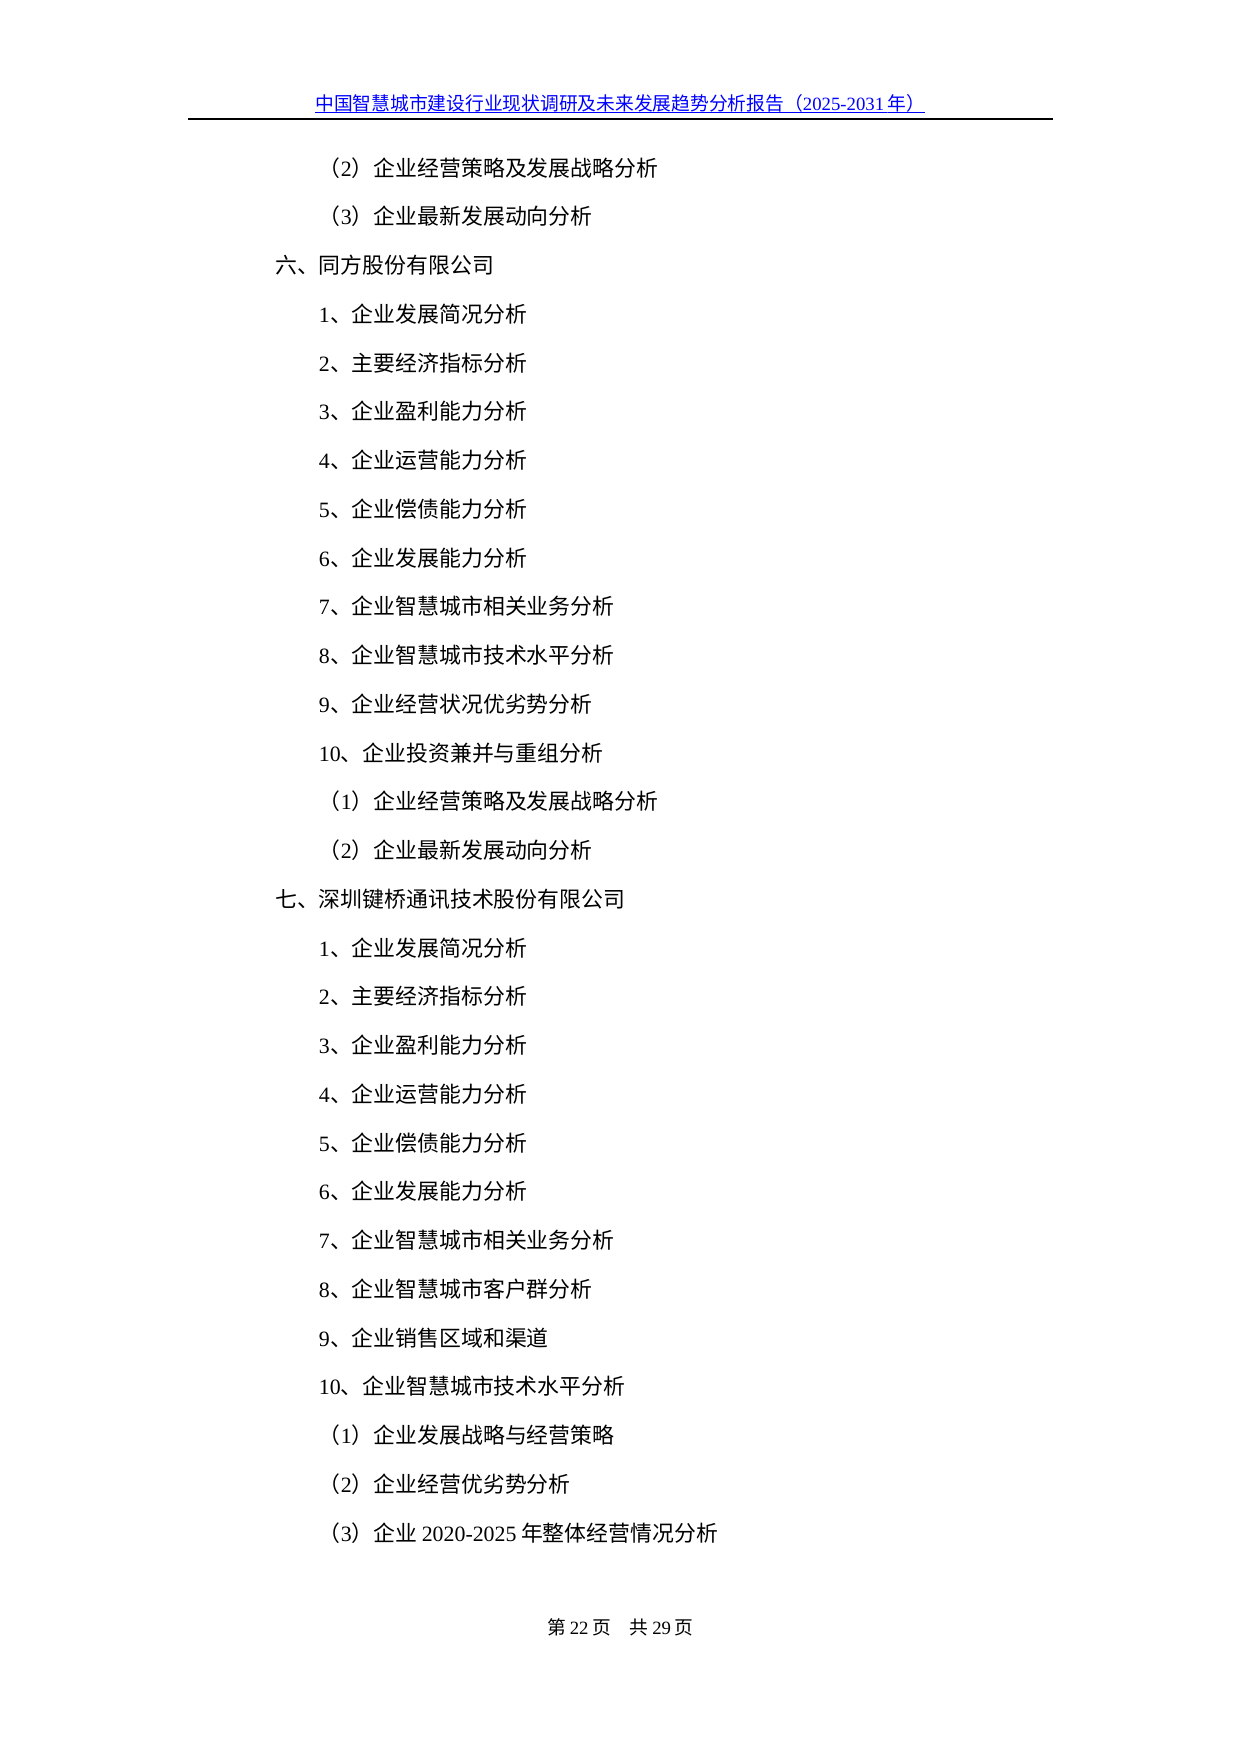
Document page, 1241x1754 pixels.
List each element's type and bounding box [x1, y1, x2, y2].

text [187, 150, 1053, 1548]
